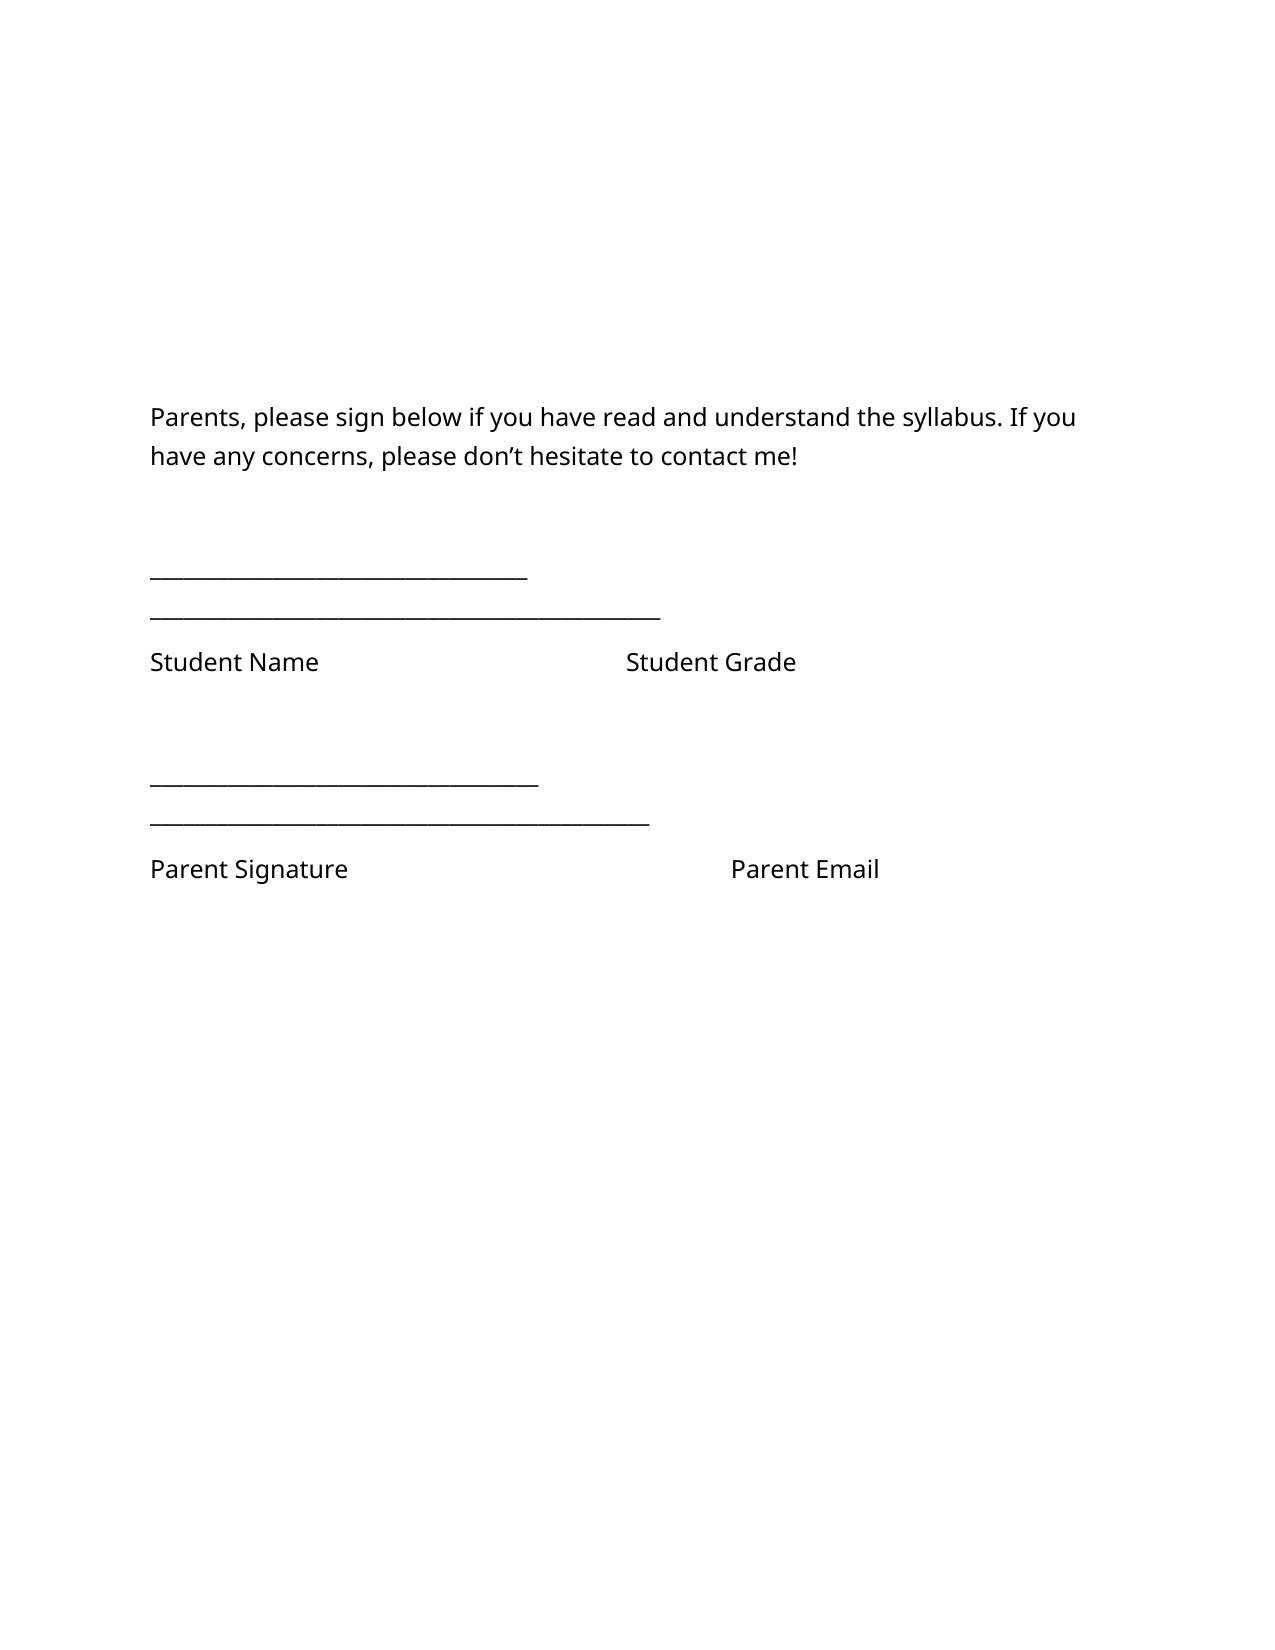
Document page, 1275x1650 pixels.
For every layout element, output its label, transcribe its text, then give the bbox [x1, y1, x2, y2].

text Parent Signature Parent Email [150, 852, 1125, 886]
text Student Name Student Grade [150, 645, 1125, 679]
text __________________________________ ______________________________________________ [150, 550, 1125, 623]
text Parents, please sign below if you have read and understand the syllabus. If you have any concerns, please don’t hesitate to contact me! [150, 399, 1125, 472]
text ___________________________________ _____________________________________________ [150, 757, 1125, 830]
